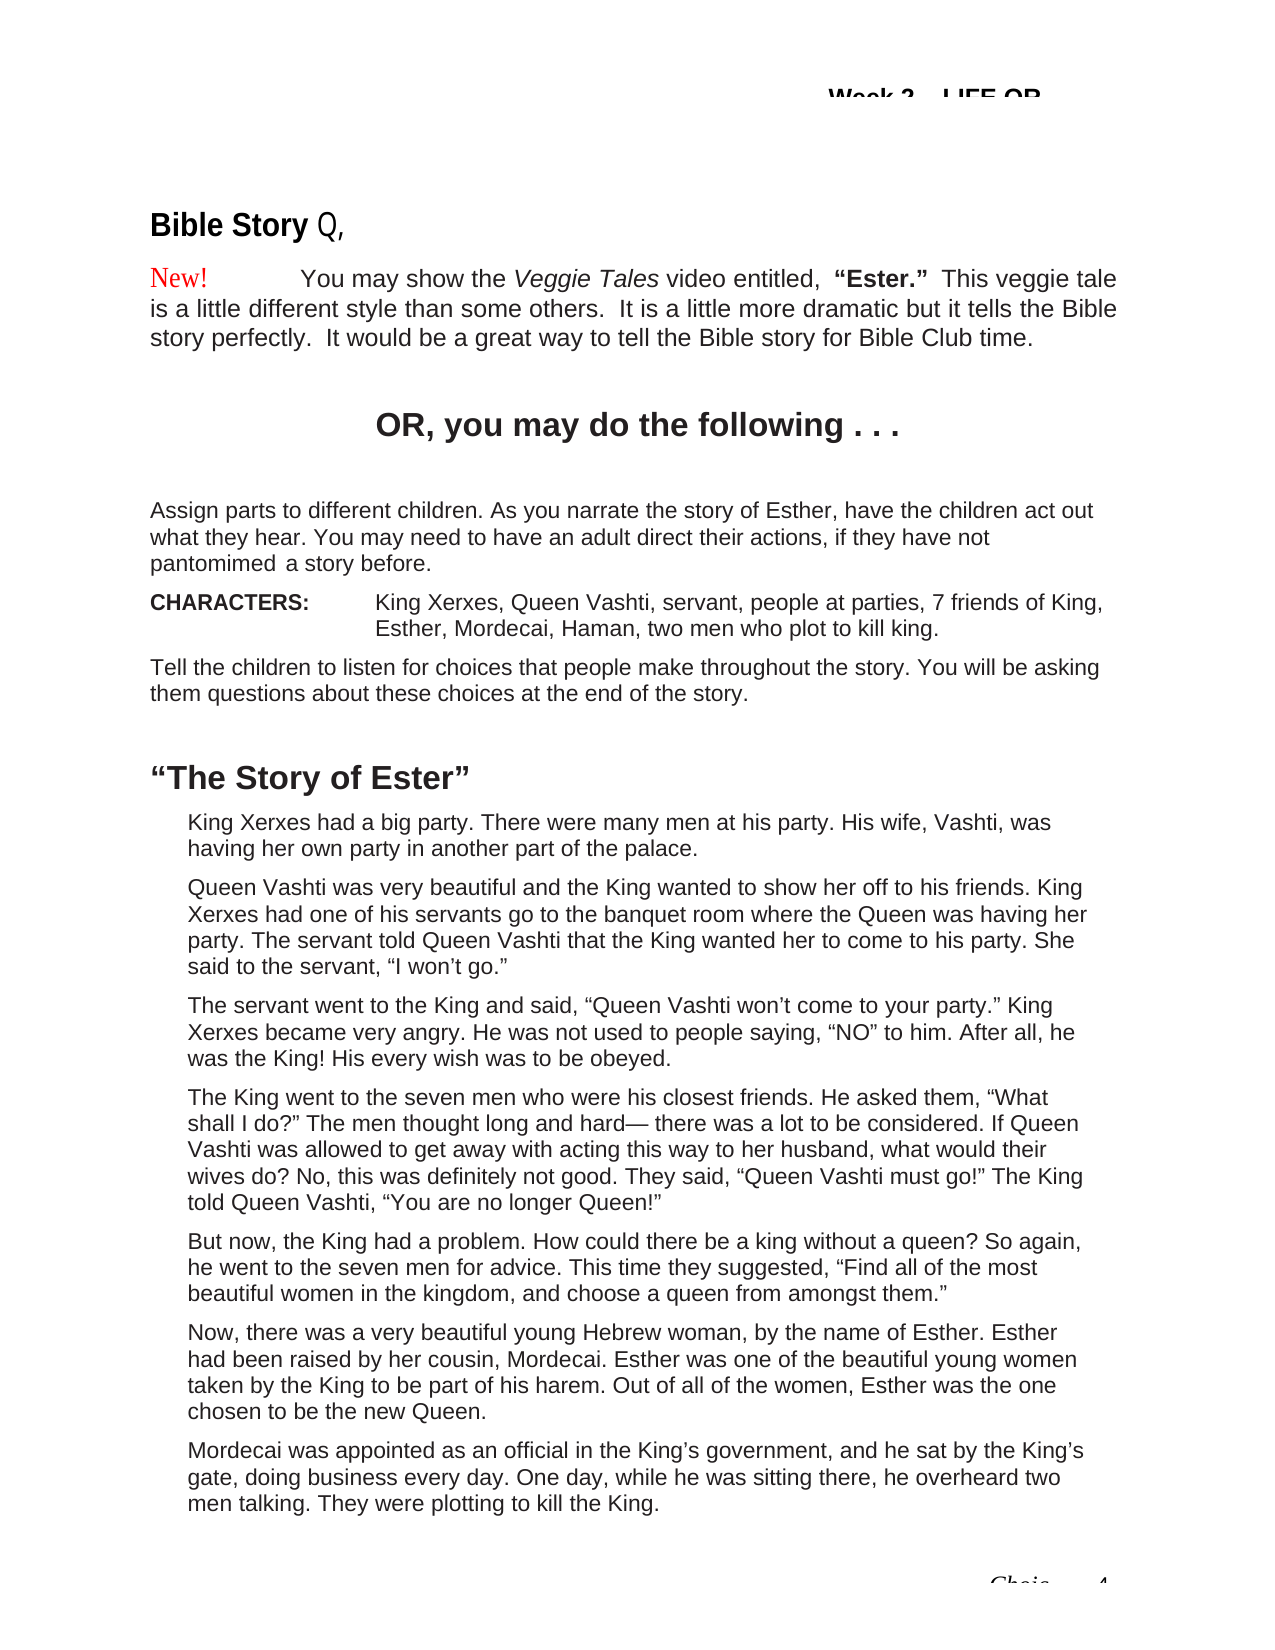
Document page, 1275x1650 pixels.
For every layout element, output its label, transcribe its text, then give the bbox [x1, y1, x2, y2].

text The servant went to the King and said, “Queen Vashti won’t come to your party.” King Xerxes became very angry. He was not used to people saying, “NO” to him. After all, he was the King! His every wish was to be obeyed. [187, 992, 1105, 1071]
text But now, the King had a problem. How could there be a king without a queen? So again, he went to the seven men for advice. This time they suggested, “Find all of the most beautiful women in the kingdom, and choose a queen from amongst them.” [187, 1228, 1085, 1307]
subtitle “The Story of Ester” [150, 758, 1137, 797]
text The King went to the seven men who were his closest friends. He asked them, “What shall I do?” The men thought long and hard— there was a lot to be considered. If Queen Vashti was allowed to get away with acting this way to her husband, what would their wives do? No, this was definitely not good. They said, “Queen Vashti must go!” The King told Queen Vashti, “You are no longer Queen!” [187, 1083, 1085, 1215]
text King Xerxes had a big party. There were many men at his party. His wife, Vashti, was having her own party in another part of the palace. [187, 809, 1105, 862]
text Queen Vashti was very beautiful and the King wanted to show her off to his friends. King Xerxes had one of his servants go to the banquet room where the Queen was having her party. The servant told Queen Vashti that the King wanted her to come to his party. She said to the servant, “I won’t go.” [187, 874, 1105, 979]
text Now, there was a very beautiful young Hebrew woman, by the name of Esther. Esther had been raised by her cousin, Mordecai. Esther was one of the beautiful young women taken by the King to be part of his harem. Out of all of the women, Esther was the one chosen to be the new Queen. [187, 1319, 1085, 1425]
subtitle OR, you may do the following . . . [375, 405, 1137, 444]
text Assign parts to different children. As you narrate the story of Esther, have the children act out what they hear. You may need to have an adult direct their actions, if they have not pantomimed a story before. [150, 497, 1117, 576]
text New! You may show the Veggie Tales video entitled, “Ester.” This veggie tale is a little different style than some others. It is a little more dramatic but it tells the Bible story perfectly. It would be a great way to tell the Bible story for Bible Club time. [150, 260, 1117, 351]
text CHARACTERS: King Xerxes, Queen Vashti, servant, people at parties, 7 friends of King, Esther, Mordecai, Haman, two men who plot to kill king. [150, 589, 1105, 642]
text Tell the children to listen for choices that people make throughout the story. You will be asking them questions about these choices at the end of the story. [150, 654, 1103, 707]
text Mordecai was appointed as an official in the King’s government, and he sat by the King’s gate, doing business every day. One day, while he was sitting there, he overheard two men talking. They were plotting to kill the King. [187, 1437, 1085, 1516]
subtitle Bible Story Q, [150, 200, 1137, 246]
